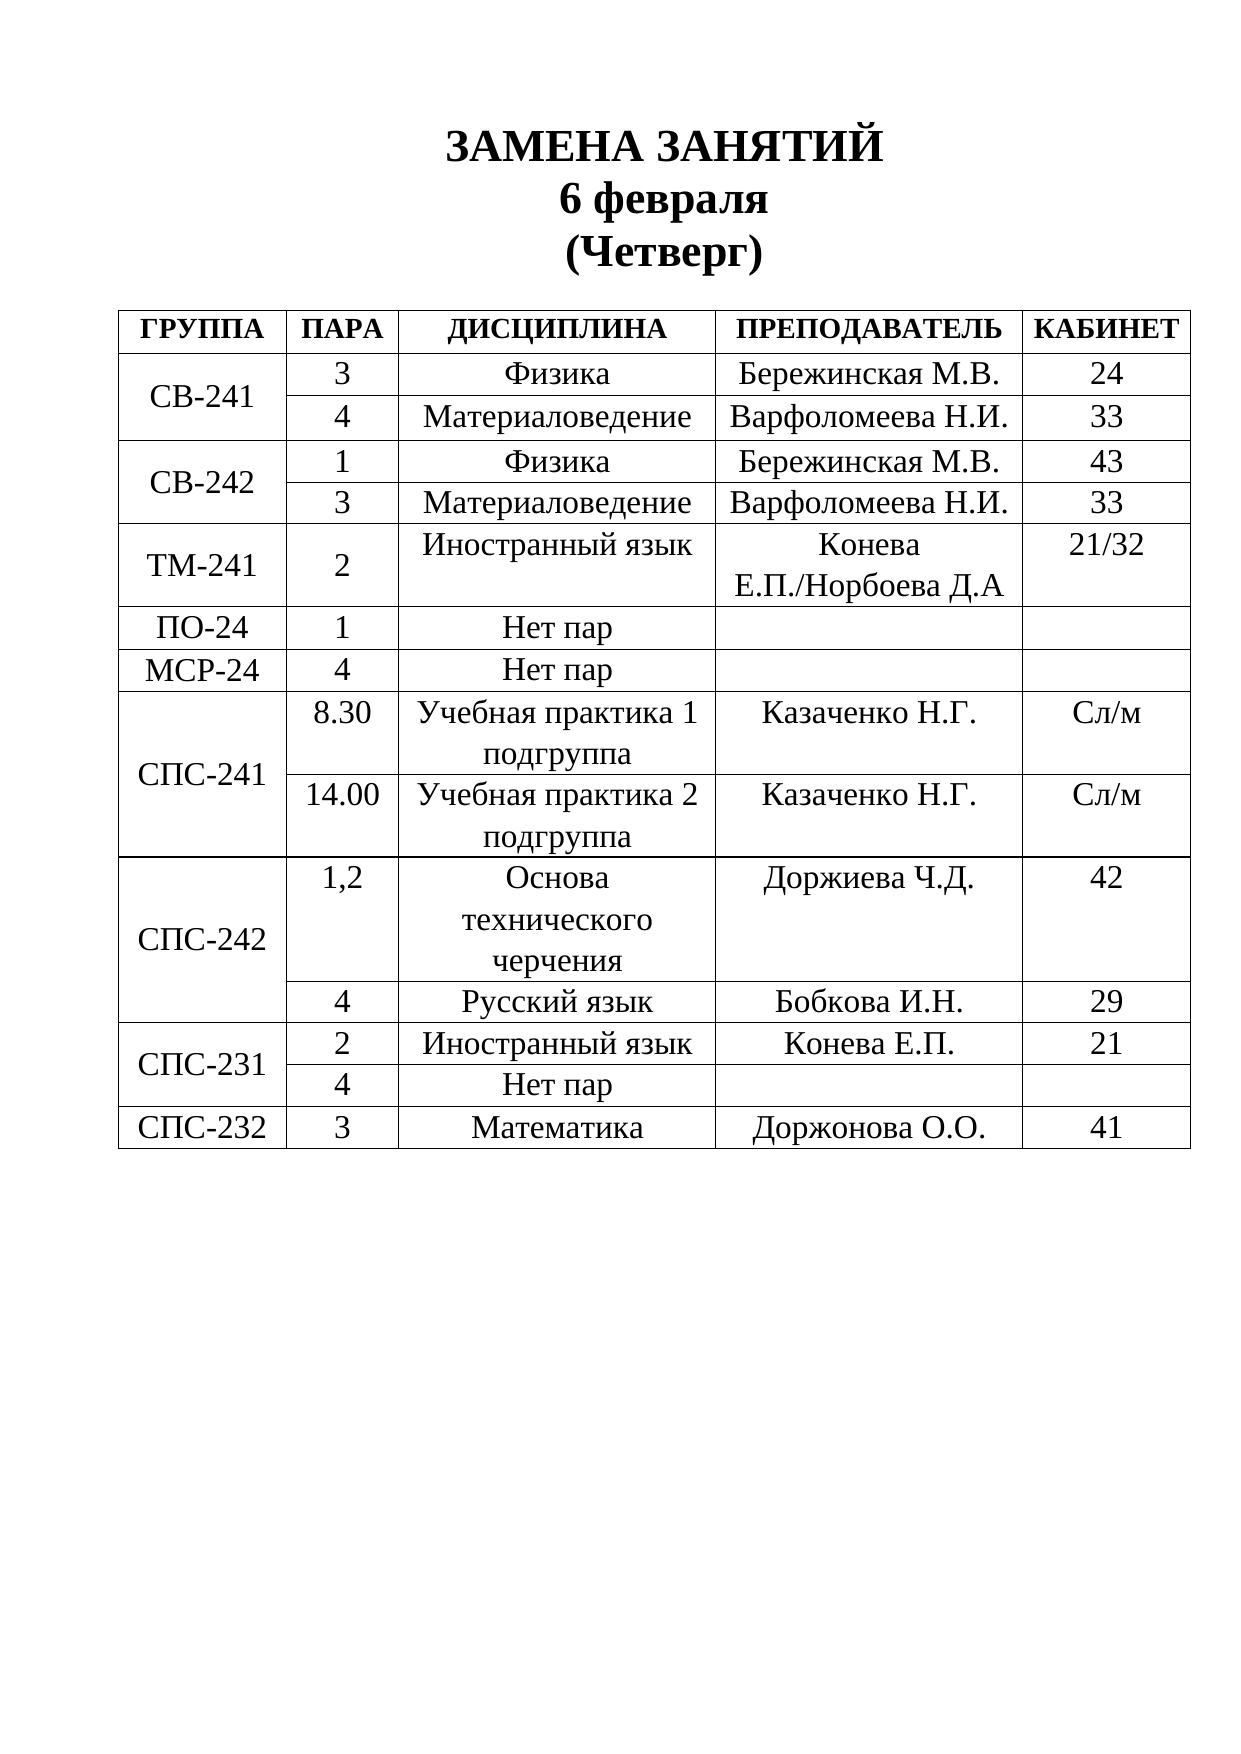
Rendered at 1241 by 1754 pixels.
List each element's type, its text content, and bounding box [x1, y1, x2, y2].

table_cell [716, 1065, 1022, 1106]
text 6 февраля [177, 171, 1152, 223]
table_cell Материаловедение [399, 483, 715, 523]
table_cell Конева Е.П. [716, 1023, 1022, 1063]
table_header КАБИНЕТ [1023, 311, 1190, 353]
table_cell [716, 650, 1022, 691]
table_cell 21/32 [1023, 524, 1190, 606]
table_cell МСР-24 [119, 650, 286, 691]
table_header ДИСЦИПЛИНА [399, 311, 715, 353]
table_cell 4 [287, 982, 398, 1022]
table_cell Учебная практика 1 подгруппа [399, 692, 715, 774]
table_cell 1 [287, 607, 398, 648]
table_cell Конева Е.П./Норбоева Д.А [716, 524, 1022, 606]
table_header ПАРА [287, 311, 398, 353]
table_cell 14.00 [287, 775, 398, 856]
table_header ГРУППА [119, 311, 286, 353]
table_cell 2 [287, 1023, 398, 1063]
table_cell Сл/м [1023, 692, 1190, 774]
text ЗАМЕНА ЗАНЯТИЙ [177, 118, 1152, 171]
table_cell 29 [1023, 982, 1190, 1022]
table_cell ПО-24 [119, 607, 286, 648]
table_cell 3 [287, 354, 398, 395]
table_cell 33 [1023, 483, 1190, 523]
table_header ПРЕПОДАВАТЕЛЬ [716, 311, 1022, 353]
table_cell СПС-242 [119, 858, 286, 1022]
table_cell Казаченко Н.Г. [716, 692, 1022, 774]
table_cell Бобкова И.Н. [716, 982, 1022, 1022]
table_cell 2 [287, 524, 398, 606]
table_cell СПС-231 [119, 1023, 286, 1106]
table_cell Доржиева Ч.Д. [716, 858, 1022, 981]
table_cell Бережинская М.В. [716, 354, 1022, 395]
table_cell [1023, 607, 1190, 648]
table_cell СВ-241 [119, 354, 286, 440]
table_cell 4 [287, 1065, 398, 1106]
table_cell Иностранный язык [399, 524, 715, 606]
table_cell 42 [1023, 858, 1190, 981]
table_cell 3 [287, 1107, 398, 1147]
table_cell СПС-241 [119, 692, 286, 856]
table_cell СВ-242 [119, 441, 286, 523]
table_cell 3 [287, 483, 398, 523]
table_cell [1023, 1065, 1190, 1106]
table_cell Математика [399, 1107, 715, 1147]
table_cell Физика [399, 354, 715, 395]
table_cell 4 [287, 650, 398, 691]
table_cell Бережинская М.В. [716, 441, 1022, 482]
table_cell Учебная практика 2 подгруппа [399, 775, 715, 856]
table_cell Варфоломеева Н.И. [716, 396, 1022, 440]
table_cell 21 [1023, 1023, 1190, 1063]
table_cell 4 [287, 396, 398, 440]
table_cell Нет пар [399, 650, 715, 691]
table_cell 1 [287, 441, 398, 482]
table_cell 41 [1023, 1107, 1190, 1147]
table_cell [1023, 650, 1190, 691]
table_cell 24 [1023, 354, 1190, 395]
table_cell Казаченко Н.Г. [716, 775, 1022, 856]
table_cell СПС-232 [119, 1107, 286, 1147]
table_cell Материаловедение [399, 396, 715, 440]
table_cell Доржонова О.О. [716, 1107, 1022, 1147]
table_cell 43 [1023, 441, 1190, 482]
table_cell Нет пар [399, 607, 715, 648]
table_cell 8.30 [287, 692, 398, 774]
table_cell Русский язык [399, 982, 715, 1022]
text (Четверг) [177, 223, 1152, 276]
table_cell Сл/м [1023, 775, 1190, 856]
table_cell [716, 607, 1022, 648]
table_cell Нет пар [399, 1065, 715, 1106]
table_cell Физика [399, 441, 715, 482]
table_cell Основа технического черчения [399, 858, 715, 981]
table_cell Варфоломеева Н.И. [716, 483, 1022, 523]
table_cell Иностранный язык [399, 1023, 715, 1063]
table_cell ТМ-241 [119, 524, 286, 606]
table_cell 33 [1023, 396, 1190, 440]
table_cell 1,2 [287, 858, 398, 981]
